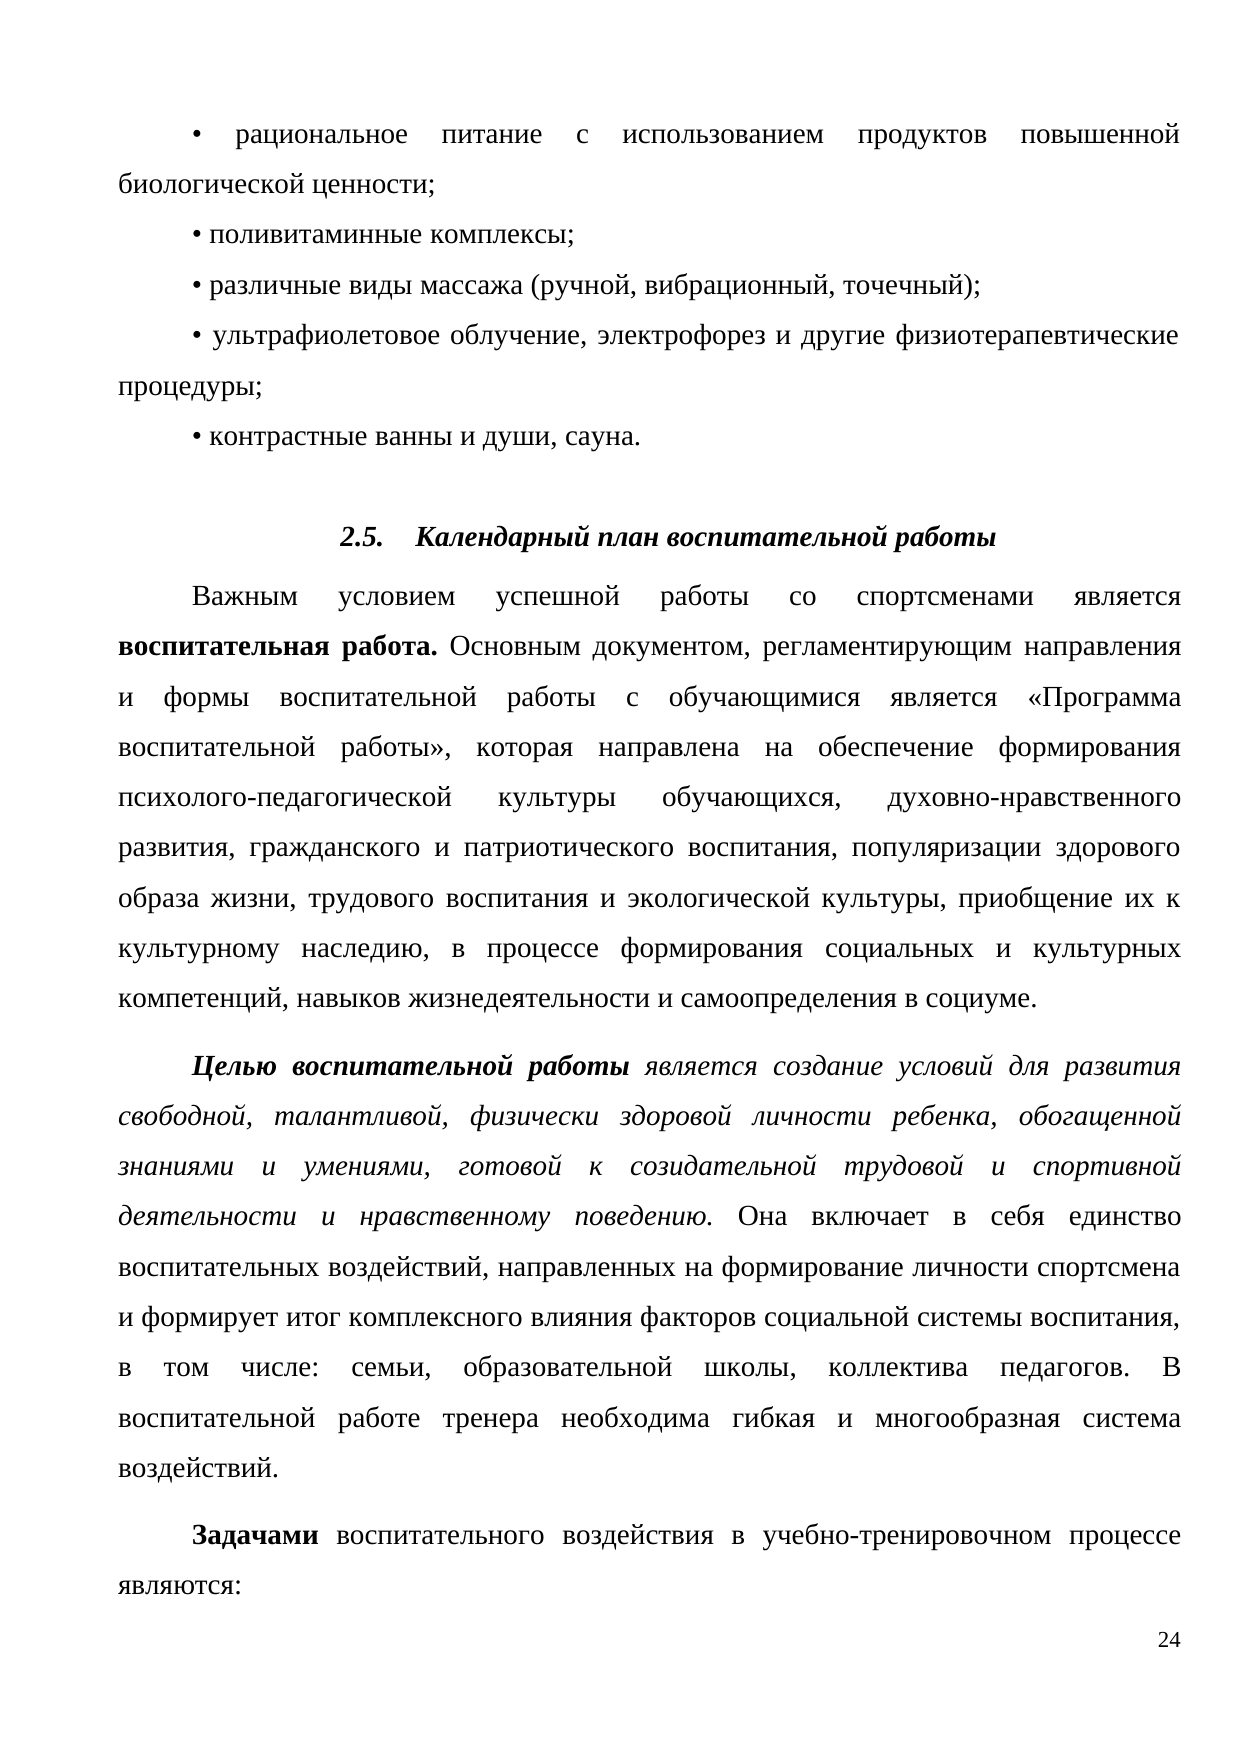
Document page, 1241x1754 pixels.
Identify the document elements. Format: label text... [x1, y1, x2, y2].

text Целью воспитательной работы является создание условий для развития свободной, талантливой, физически здоровой личности ребенка, обогащенной знаниями и умениями, готовой к созидательной трудовой и спортивной деятельности и нравственному поведению. Она включает в себя единство воспитательных воздействий, направленных на формирование личности спортсмена и формирует итог комплексного влияния факторов социальной системы воспитания, в том числе: семьи, образовательной школы, коллектива педагогов. В воспитательной работе тренера необходима гибкая и многообразная система воздействий. [118, 1048, 1182, 1484]
subtitle Календарный план воспитательной работы [340, 519, 1209, 552]
list ультрафиолетовое облучение, электрофорез и другие физиотерапевтические процедуры; [118, 317, 1181, 401]
list поливитаминные комплексы; [192, 217, 1209, 250]
text Важным условием успешной работы со спортсменами является воспитательная работа. Основным документом, регламентирующим направления и формы воспитательной работы с обучающимися является «Программа воспитательной работы», которая направлена на обеспечение формирования психолого-педагогической культуры обучающихся, духовно-нравственного развития, гражданского и патриотического воспитания, популяризации здорового образа жизни, трудового воспитания и экологической культуры, приобщение их к культурному наследию, в процессе формирования социальных и культурных компетенций, навыков жизнедеятельности и самоопределения в социуме. [118, 578, 1181, 1014]
list контрастные ванны и души, сауна. [192, 418, 1209, 452]
text Задачами воспитательного воздействия в учебно-тренировочном процессе являются: [118, 1517, 1181, 1601]
list различные виды массажа (ручной, вибрационный, точечный); [192, 267, 1209, 301]
list рациональное питание с использованием продуктов повышенной биологической ценности; [118, 116, 1181, 200]
